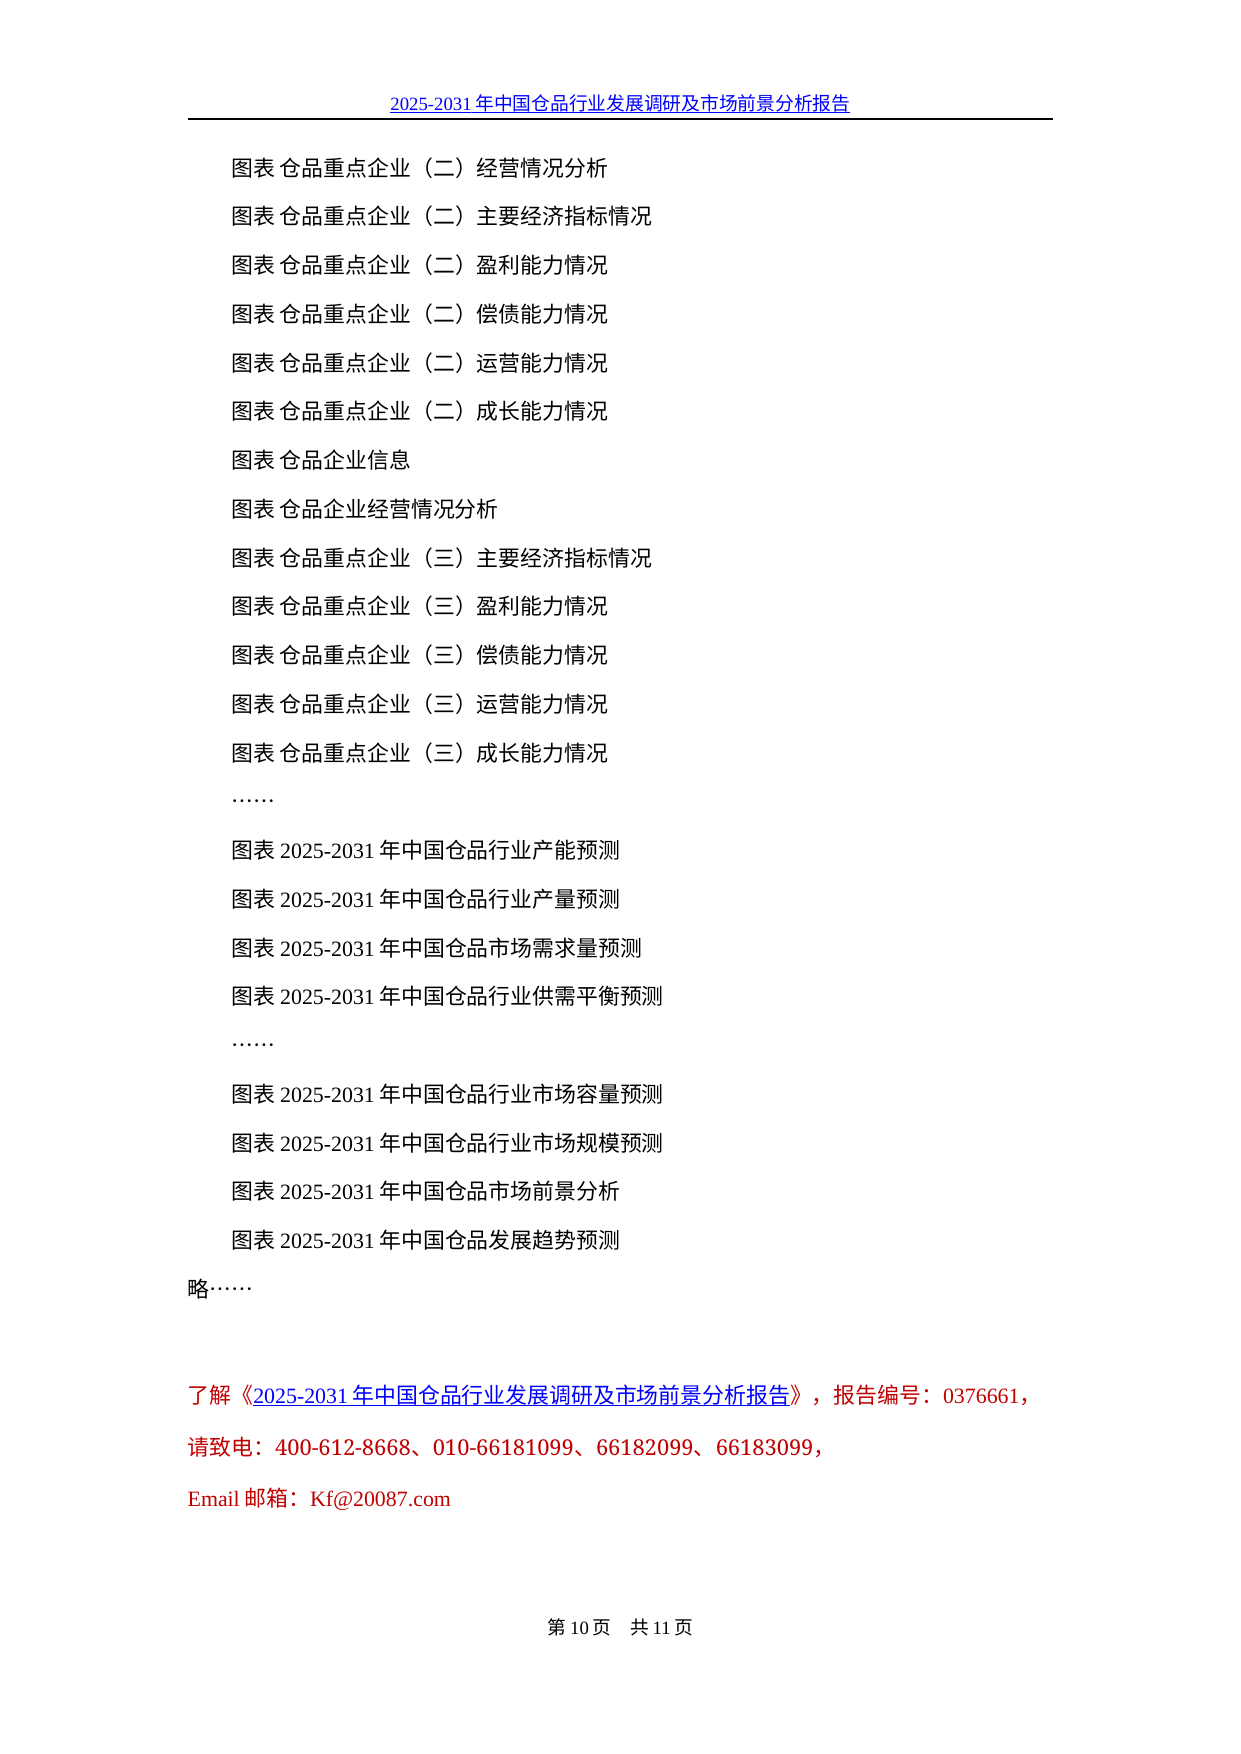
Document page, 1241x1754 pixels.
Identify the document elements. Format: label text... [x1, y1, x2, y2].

text Email邮箱：Kf@20087.com [187, 1481, 1053, 1513]
text 请致电：400-612-8668、010-66181099、66182099、66183099， [187, 1429, 1053, 1462]
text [187, 150, 1053, 1304]
text 了解《2025-2031年中国仓品行业发展调研及市场前景分析报告》，报告编号：0376661， [187, 1378, 1053, 1410]
